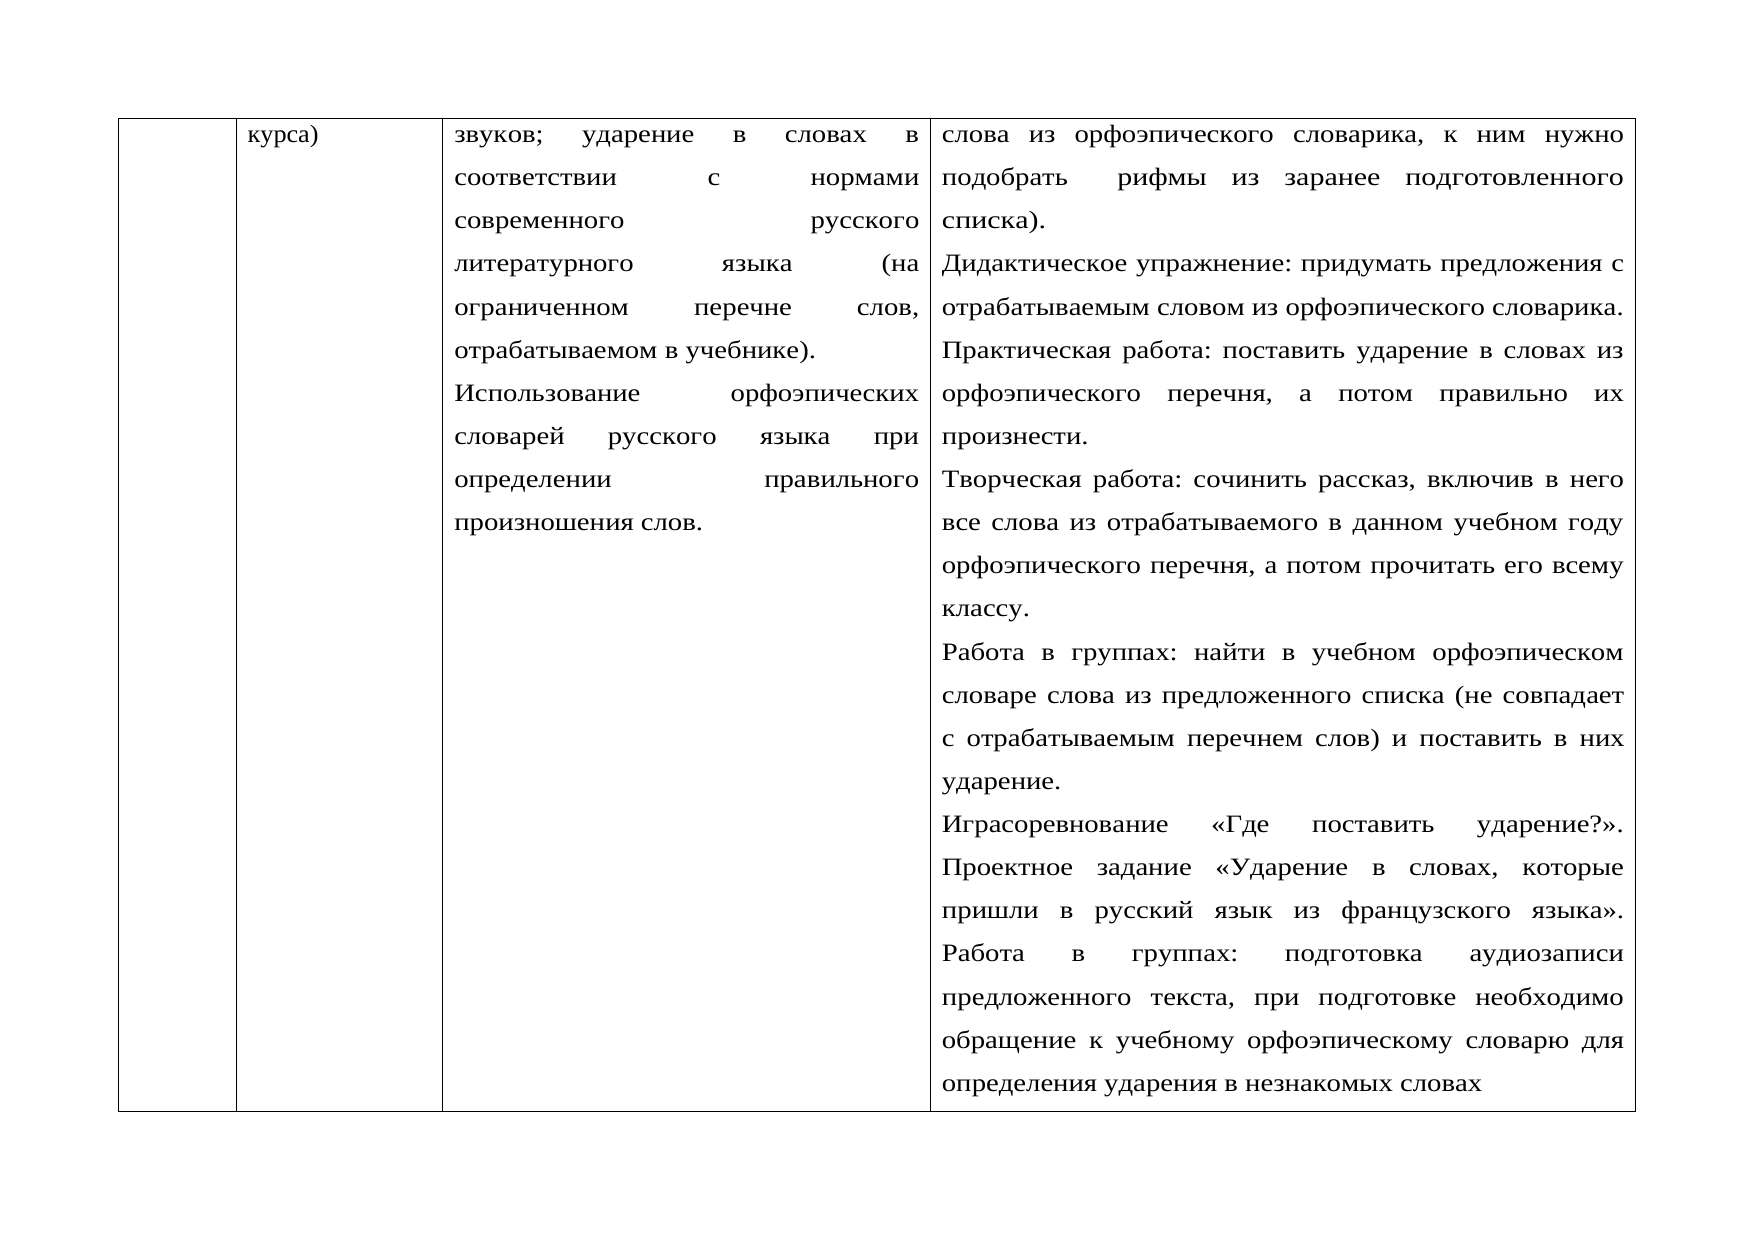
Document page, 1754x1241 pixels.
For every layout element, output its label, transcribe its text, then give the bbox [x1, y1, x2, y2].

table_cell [237, 119, 442, 1111]
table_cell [931, 119, 1635, 1111]
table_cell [443, 119, 930, 1111]
table_cell 3 [119, 119, 236, 1111]
